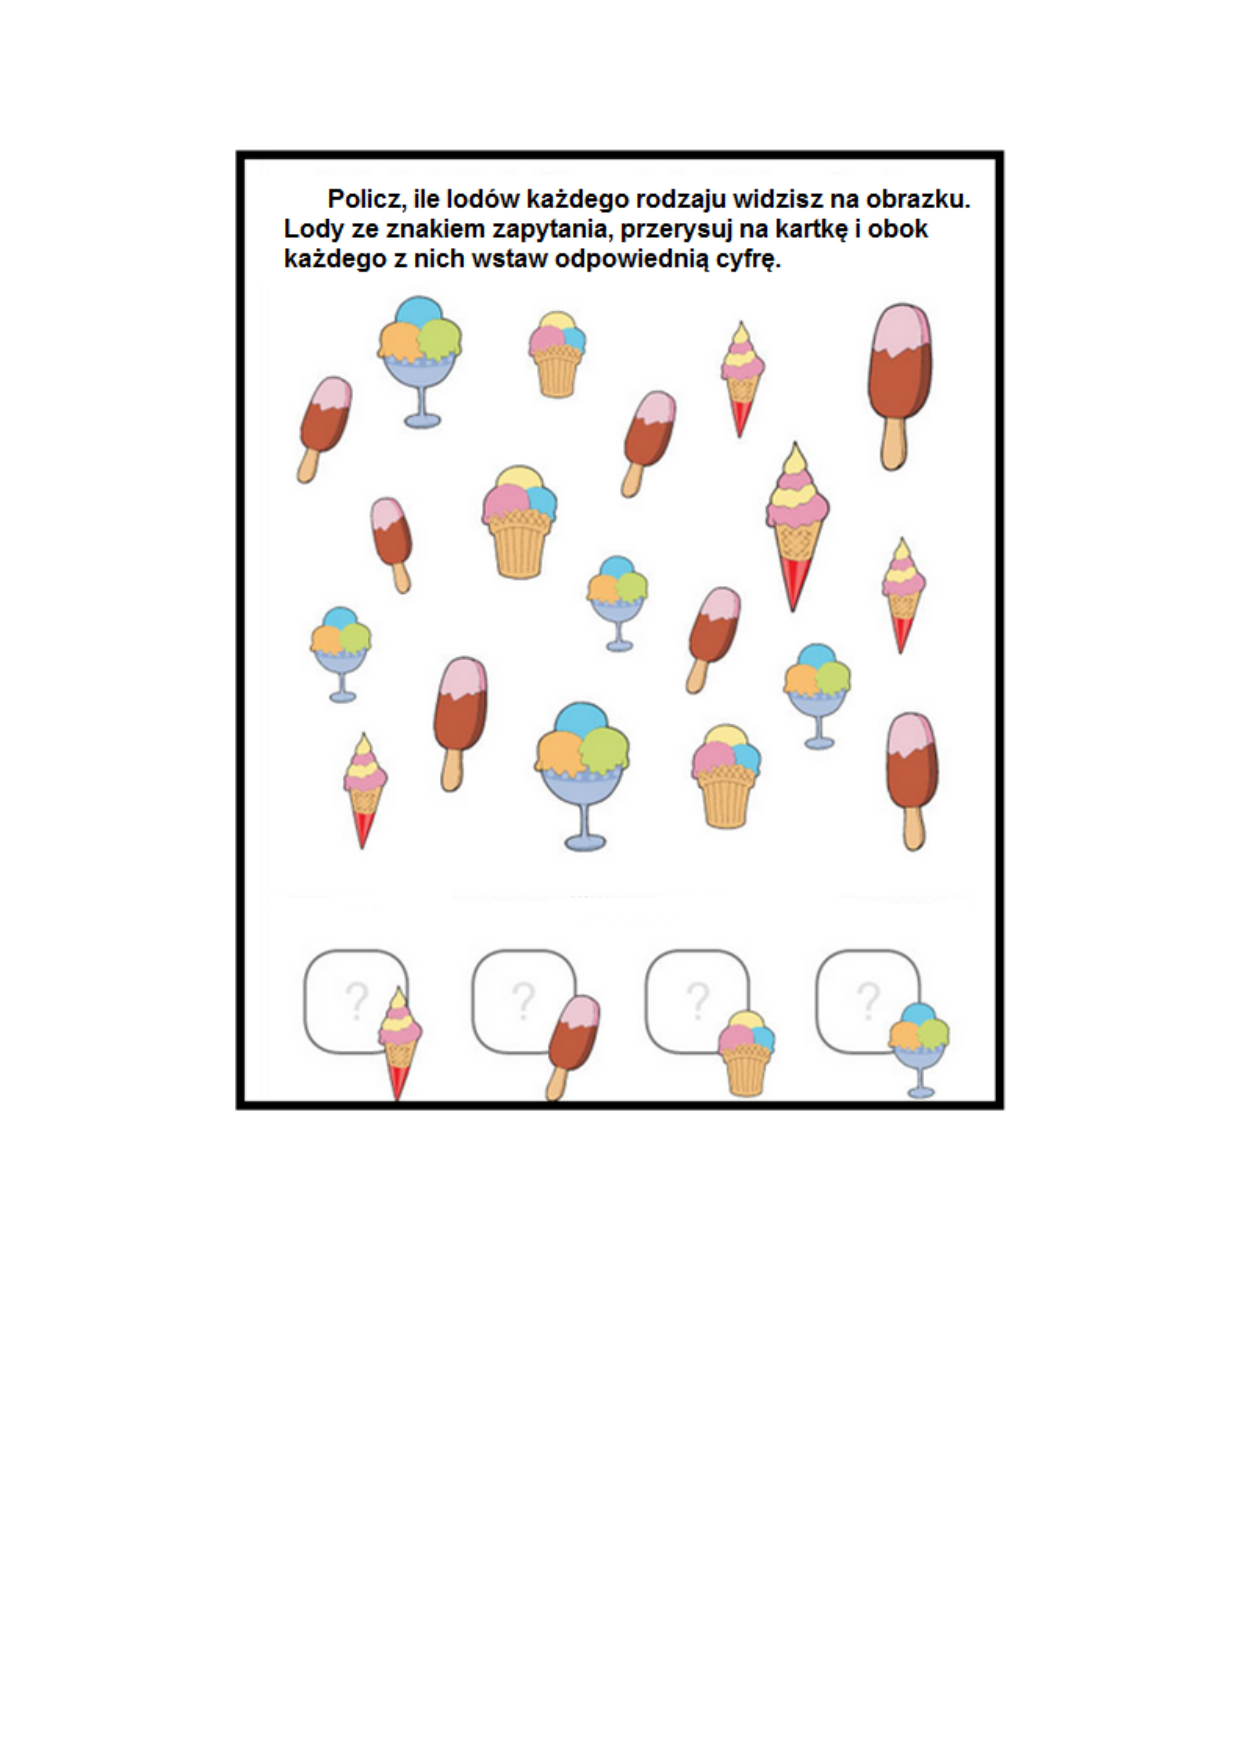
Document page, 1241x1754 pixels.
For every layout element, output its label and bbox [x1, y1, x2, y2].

picture [234, 147, 1007, 1114]
